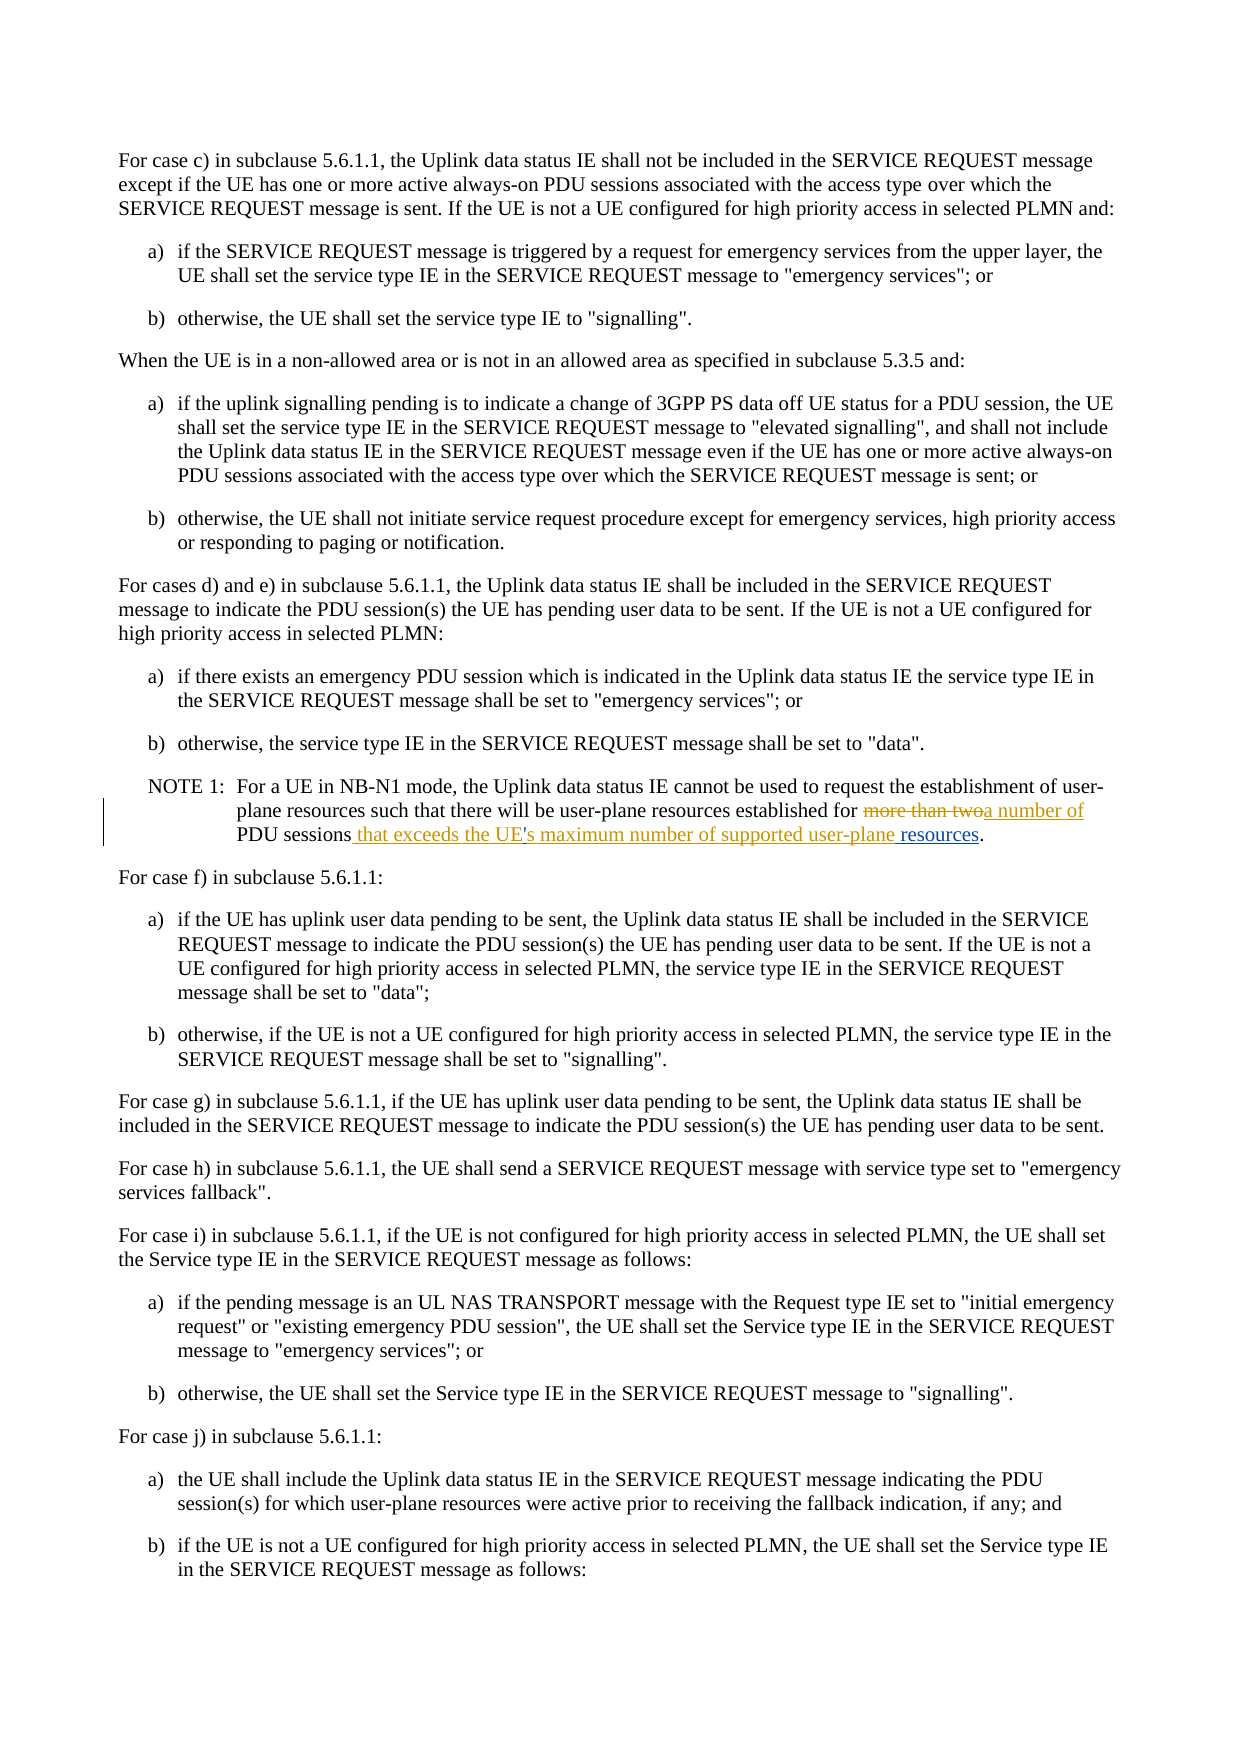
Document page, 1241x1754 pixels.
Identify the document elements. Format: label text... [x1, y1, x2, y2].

text For case i) in subclause 5.6.1.1, if the UE is not configured for high priority access in selected PLMN, the UE shall set the Service type IE in the SERVICE REQUEST message as follows: [118, 1223, 1122, 1271]
text b) otherwise, if the UE is not a UE configured for high priority access in selected PLMN, the service type IE in the SERVICE REQUEST message shall be set to "signalling". [148, 1022, 1122, 1071]
text a) if the uplink signalling pending is to indicate a change of 3GPP PS data off UE status for a PDU session, the UE shall set the service type IE in the SERVICE REQUEST message to "elevated signalling", and shall not include the Uplink data status IE in the SERVICE REQUEST message even if the UE has one or more active always-on PDU sessions associated with the access type over which the SERVICE REQUEST message is sent; or [148, 391, 1122, 487]
text NOTE 1: For a UE in NB-N1 mode, the Uplink data status IE cannot be used to request the establishment of user-plane resources such that there will be user-plane resources established for PDU sessions. [148, 774, 1122, 846]
text a) if the SERVICE REQUEST message is triggered by a request for emergency services from the upper layer, the UE shall set the service type IE in the SERVICE REQUEST message to "emergency services"; or [148, 239, 1122, 287]
text a) the UE shall include the Uplink data status IE in the SERVICE REQUEST message indicating the PDU session(s) for which user-plane resources were active prior to receiving the fallback indication, if any; and [148, 1466, 1122, 1514]
text For case c) in subclause 5.6.1.1, the Uplink data status IE shall not be included in the SERVICE REQUEST message except if the UE has one or more active always-on PDU sessions associated with the access type over which the SERVICE REQUEST message is sent. If the UE is not a UE configured for high priority access in selected PLMN and: [118, 148, 1122, 220]
text b) if the UE is not a UE configured for high priority access in selected PLMN, the UE shall set the Service type IE in the SERVICE REQUEST message as follows: [148, 1533, 1122, 1581]
text b) otherwise, the service type IE in the SERVICE REQUEST message shall be set to "data". [148, 731, 1122, 755]
text b) otherwise, the UE shall set the service type IE to "signalling". [148, 306, 1122, 329]
text For case f) in subclause 5.6.1.1: [118, 864, 1122, 889]
text For case j) in subclause 5.6.1.1: [118, 1424, 1122, 1448]
text For case h) in subclause 5.6.1.1, the UE shall send a SERVICE REQUEST message with service type set to "emergency services fallback". [118, 1156, 1122, 1204]
text b) otherwise, the UE shall set the Service type IE in the SERVICE REQUEST message to "signalling". [148, 1381, 1122, 1405]
text When the UE is in a non-allowed area or is not in an allowed area as specified in subclause 5.3.5 and: [118, 348, 1122, 372]
text a) if there exists an emergency PDU session which is indicated in the Uplink data status IE the service type IE in the SERVICE REQUEST message shall be set to "emergency services"; or [148, 664, 1122, 712]
text a) if the pending message is an UL NAS TRANSPORT message with the Request type IE set to "initial emergency request" or "existing emergency PDU session", the UE shall set the Service type IE in the SERVICE REQUEST message to "emergency services"; or [148, 1290, 1122, 1362]
text For cases d) and e) in subclause 5.6.1.1, the Uplink data status IE shall be included in the SERVICE REQUEST message to indicate the PDU session(s) the UE has pending user data to be sent. If the UE is not a UE configured for high priority access in selected PLMN: [118, 573, 1122, 645]
text b) otherwise, the UE shall not initiate service request procedure except for emergency services, high priority access or responding to paging or notification. [148, 506, 1122, 554]
text For case g) in subclause 5.6.1.1, if the UE has uplink user data pending to be sent, the Uplink data status IE shall be included in the SERVICE REQUEST message to indicate the PDU session(s) the UE has pending user data to be sent. [118, 1089, 1122, 1137]
text a) if the UE has uplink user data pending to be sent, the Uplink data status IE shall be included in the SERVICE REQUEST message to indicate the PDU session(s) the UE has pending user data to be sent. If the UE is not a UE configured for high priority access in selected PLMN, the service type IE in the SERVICE REQUEST message shall be set to "data"; [148, 907, 1122, 1004]
